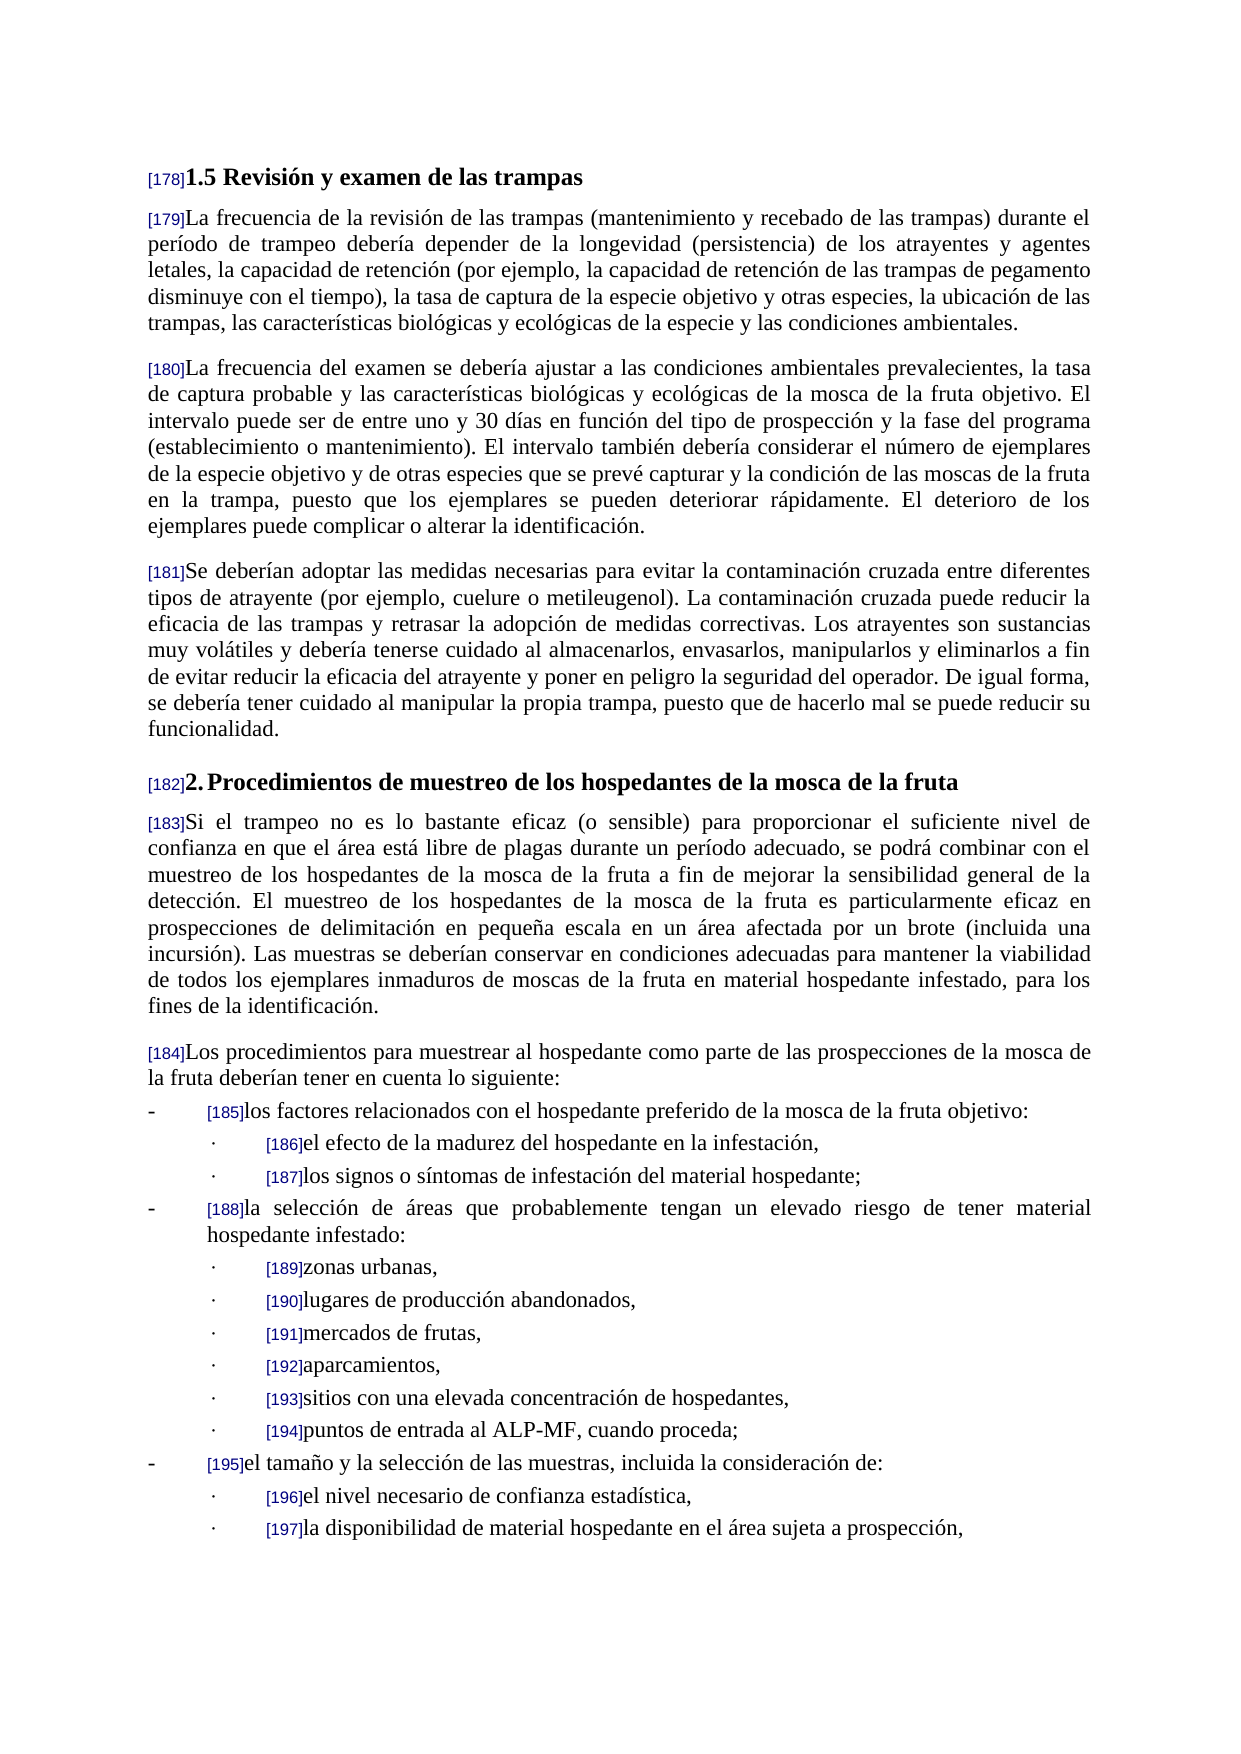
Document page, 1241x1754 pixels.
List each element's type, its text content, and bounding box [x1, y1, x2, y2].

subtitle [182]2. Procedimientos de muestreo de los hospedantes de la mosca de la fruta [148, 767, 1092, 796]
text [192]aparcamientos, [207, 1351, 1092, 1378]
text [195]el tamaño y la selección de las muestras, incluida la consideración de: [148, 1449, 1092, 1475]
subtitle [178]1.5 Revisión y examen de las trampas [148, 162, 1092, 191]
text [188]la selección de áreas que probablemente tengan un elevado riesgo de tener material hospedante infestado: [148, 1194, 1092, 1247]
text [187]los signos o síntomas de infestación del material hospedante; [207, 1162, 1092, 1188]
text [185]los factores relacionados con el hospedante preferido de la mosca de la fruta objetivo: [148, 1097, 1092, 1123]
text [193]sitios con una elevada concentración de hospedantes, [207, 1384, 1092, 1410]
list [179]La frecuencia de la revisión de las trampas (mantenimiento y recebado de las trampas) durante el período de trampeo debería depender de la longevidad (persistencia) de los atrayentes y agentes letales, la capacidad de retención (por ejemplo, la capacidad de retención de las trampas de pegamento disminuye con el tiempo), la tasa de captura de la especie objetivo y otras especies, la ubicación de las trampas, las características biológicas y ecológicas de la especie y las condiciones ambientales. [148, 204, 1092, 335]
list [181]Se deberían adoptar las medidas necesarias para evitar la contaminación cruzada entre diferentes tipos de atrayente (por ejemplo, cuelure o metileugenol). La contaminación cruzada puede reducir la eficacia de las trampas y retrasar la adopción de medidas correctivas. Los atrayentes son sustancias muy volátiles y debería tenerse cuidado al almacenarlos, envasarlos, manipularlos y eliminarlos a fin de evitar reducir la eficacia del atrayente y poner en peligro la seguridad del operador. De igual forma, se debería tener cuidado al manipular la propia trampa, puesto que de hacerlo mal se puede reducir su funcionalidad. [148, 557, 1092, 742]
list [184]Los procedimientos para muestrear al hospedante como parte de las prospecciones de la mosca de la fruta deberían tener en cuenta lo siguiente: [148, 1038, 1092, 1090]
text [189]zonas urbanas, [207, 1253, 1092, 1280]
text [194]puntos de entrada al ALP-MF, cuando proceda; [207, 1416, 1092, 1443]
text [197]la disponibilidad de material hospedante en el área sujeta a prospección, [207, 1514, 1092, 1541]
text [186]el efecto de la madurez del hospedante en la infestación, [207, 1129, 1092, 1156]
list [180]La frecuencia del examen se debería ajustar a las condiciones ambientales prevalecientes, la tasa de captura probable y las características biológicas y ecológicas de la mosca de la fruta objetivo. El intervalo puede ser de entre uno y 30 días en función del tipo de prospección y la fase del programa (establecimiento o mantenimiento). El intervalo también debería considerar el número de ejemplares de la especie objetivo y de otras especies que se prevé capturar y la condición de las moscas de la fruta en la trampa, puesto que los ejemplares se pueden deteriorar rápidamente. El deterioro de los ejemplares puede complicar o alterar la identificación. [148, 354, 1092, 539]
text [191]mercados de frutas, [207, 1319, 1092, 1345]
text [196]el nivel necesario de confianza estadística, [207, 1482, 1092, 1508]
list [183]Si el trampeo no es lo bastante eficaz (o sensible) para proporcionar el suficiente nivel de confianza en que el área está libre de plagas durante un período adecuado, se podrá combinar con el muestreo de los hospedantes de la mosca de la fruta a fin de mejorar la sensibilidad general de la detección. El muestreo de los hospedantes de la mosca de la fruta es particularmente eficaz en prospecciones de delimitación en pequeña escala en un área afectada por un brote (incluida una incursión). Las muestras se deberían conservar en condiciones adecuadas para mantener la viabilidad de todos los ejemplares inmaduros de moscas de la fruta en material hospedante infestado, para los fines de la identificación. [148, 808, 1092, 1019]
text [190]lugares de producción abandonados, [207, 1286, 1092, 1312]
